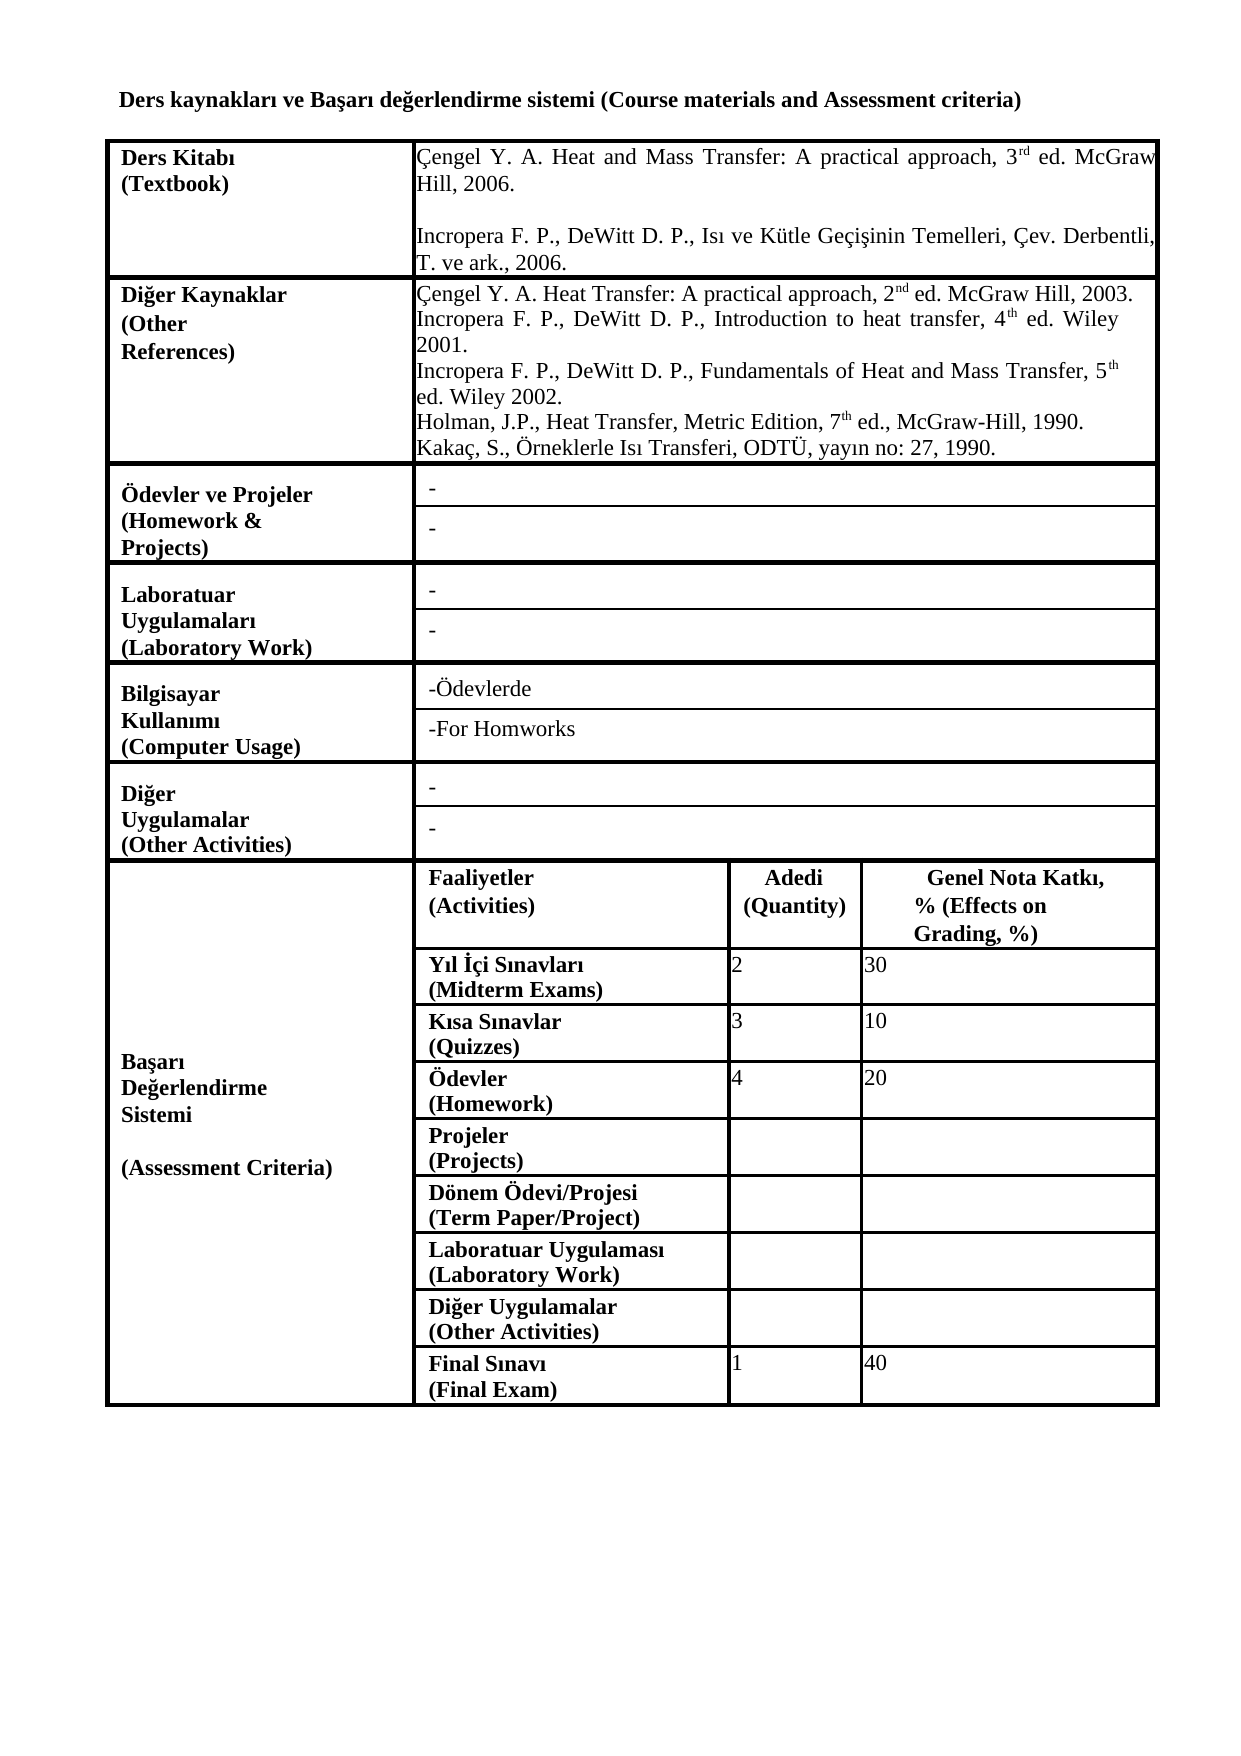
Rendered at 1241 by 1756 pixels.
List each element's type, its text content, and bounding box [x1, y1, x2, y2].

table_cell Laboratuar Uygulaması (Laboratory Work) [416, 1234, 727, 1288]
table_cell Projeler (Projects) [416, 1120, 727, 1174]
table_cell 10 [863, 1006, 1155, 1060]
table_cell Başarı Değerlendirme Sistemi (Assessment Criteria) [110, 863, 412, 1402]
table_cell [863, 1120, 1155, 1174]
table_cell - [416, 565, 1155, 608]
table_cell 3 [731, 1006, 860, 1060]
table_cell Faaliyetler (Activities) [416, 863, 727, 947]
table_cell [731, 1234, 860, 1288]
table_cell Ödevler ve Projeler (Homework & Projects) [110, 466, 412, 560]
table_cell [731, 1291, 860, 1344]
table_cell [731, 1177, 860, 1231]
table_cell Kısa Sınavlar (Quizzes) [416, 1006, 727, 1060]
table_cell 40 [863, 1348, 1155, 1402]
table_cell Diğer Uygulamalar (Other Activities) [110, 764, 412, 858]
table_cell [731, 1120, 860, 1174]
table_cell [863, 1177, 1155, 1231]
table_cell Bilgisayar Kullanımı (Computer Usage) [110, 665, 412, 759]
table_cell Genel Nota Katkı, % (Effects on Grading, %) [863, 863, 1155, 947]
table_cell -For Homworks [416, 710, 1155, 759]
table_cell [863, 1291, 1155, 1344]
table_cell Diğer Kaynaklar (Other References) [110, 280, 412, 461]
table_cell Adedi (Quantity) [731, 863, 860, 947]
table_cell 2 [731, 950, 860, 1003]
table_cell 20 [863, 1063, 1155, 1117]
table_cell - [416, 466, 1155, 505]
table_cell Yıl İçi Sınavları (Midterm Exams) [416, 950, 727, 1003]
table_cell Laboratuar Uygulamaları (Laboratory Work) [110, 565, 412, 660]
table_cell 30 [863, 950, 1155, 1003]
table_cell Dönem Ödevi/Projesi (Term Paper/Project) [416, 1177, 727, 1231]
table_cell Ödevler (Homework) [416, 1063, 727, 1117]
table_cell [863, 1234, 1155, 1288]
table_cell 1 [731, 1348, 860, 1402]
table_header Ders Kitabı (Textbook) [110, 143, 412, 275]
table_cell - [416, 610, 1155, 660]
table_cell - [416, 807, 1155, 858]
text Ders kaynakları ve Başarı değerlendirme sistemi (Course materials and Assessment criteria) [118, 86, 1184, 112]
table_header Çengel Y. A. Heat and Mass Transfer: A practical approach, 3rd ed. McGraw Hill, 2006. Incropera F. P., DeWitt D. P., Isı ve Kütle Geçişinin Temelleri, Çev. Derbentli, T. ve ark., 2006. [416, 143, 1155, 275]
table_cell Diğer Uygulamalar (Other Activities) [416, 1291, 727, 1344]
table_cell Final Sınavı (Final Exam) [416, 1348, 727, 1402]
table_cell - [416, 764, 1155, 805]
table_cell 4 [731, 1063, 860, 1117]
table_cell -Ödevlerde [416, 665, 1155, 708]
table_cell - [416, 507, 1155, 560]
table_cell Çengel Y. A. Heat Transfer: A practical approach, 2nd ed. McGraw Hill, 2003. Incropera F. P., DeWitt D. P., Introduction to heat transfer, 4th ed. Wiley 2001. Incropera F. P., DeWitt D. P., Fundamentals of Heat and Mass Transfer, 5th ed. Wiley 2002. Holman, J.P., Heat Transfer, Metric Edition, 7th ed., McGraw-Hill, 1990. Kakaç, S., Örneklerle Isı Transferi, ODTÜ, yayın no: 27, 1990. [416, 280, 1155, 461]
